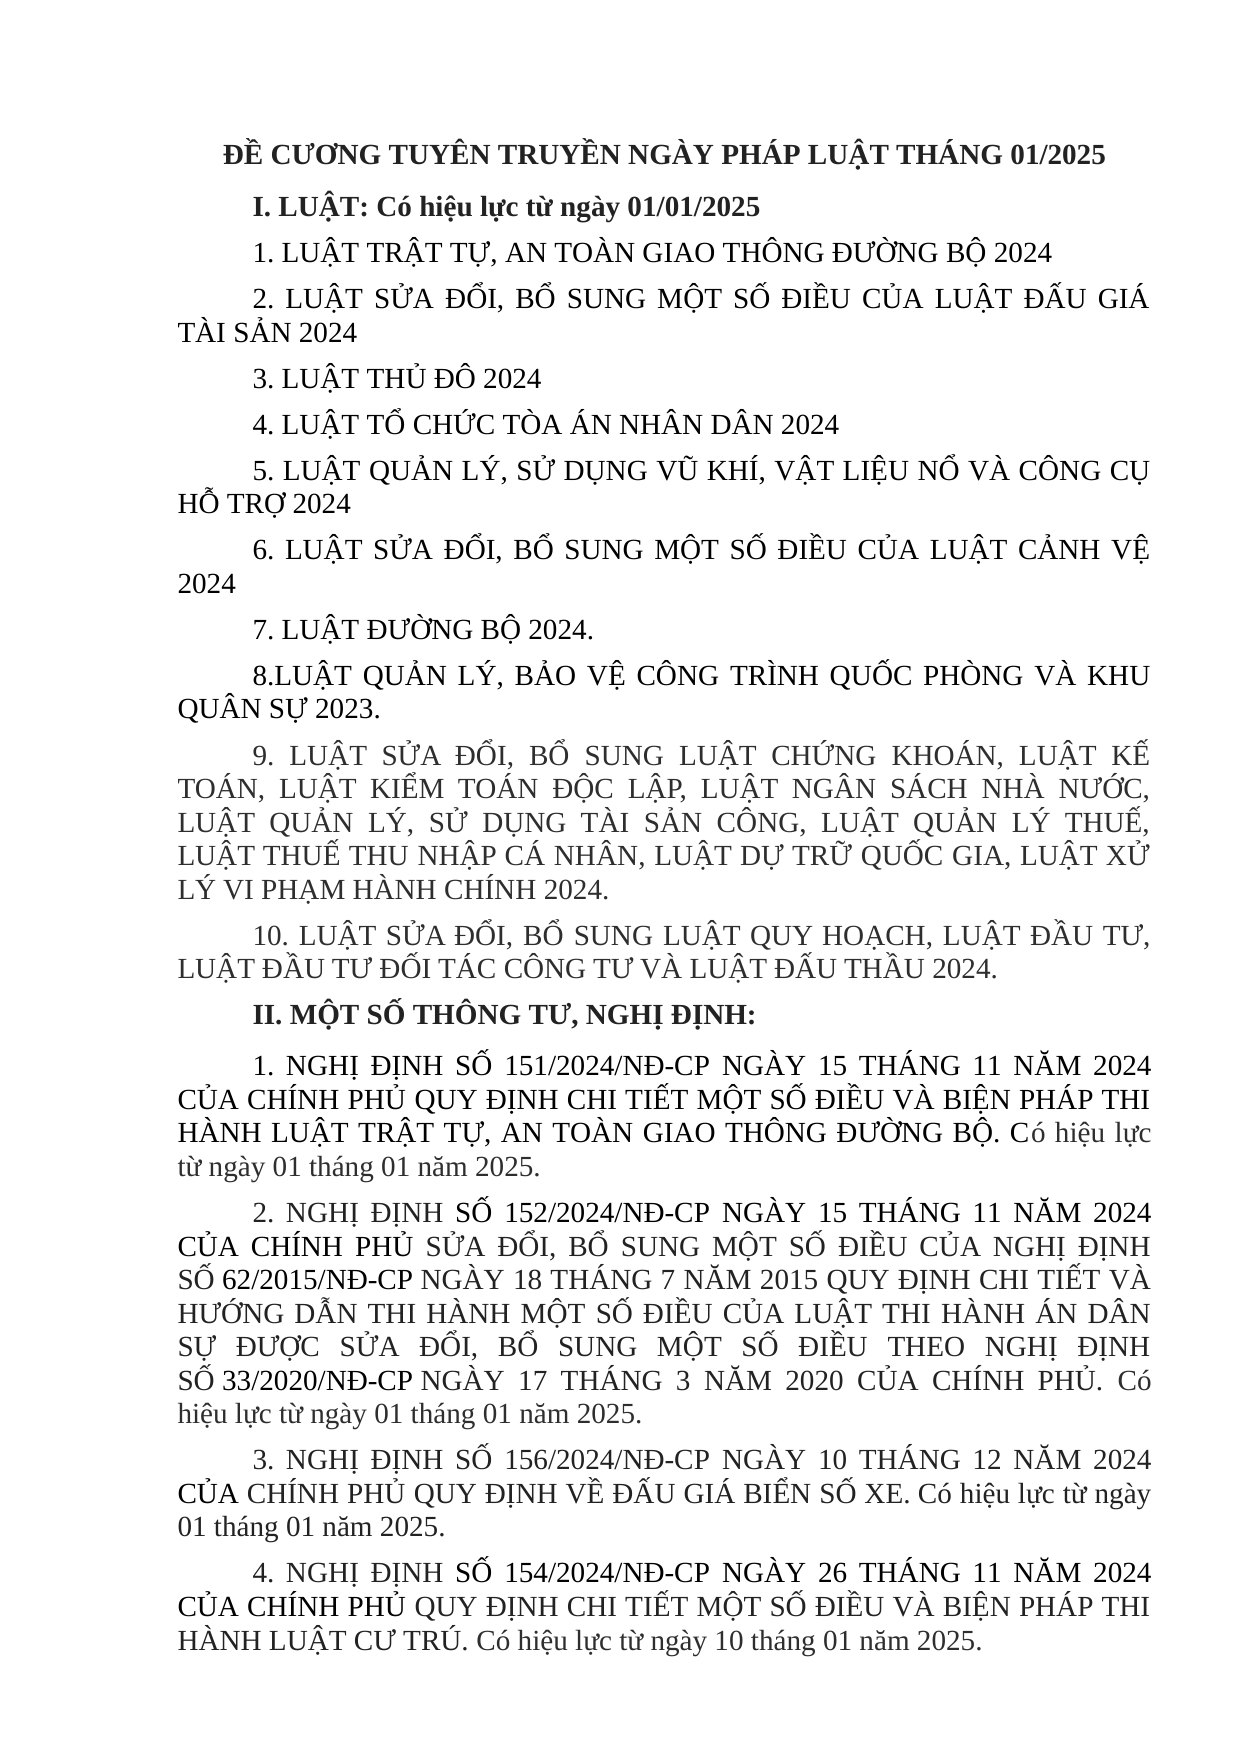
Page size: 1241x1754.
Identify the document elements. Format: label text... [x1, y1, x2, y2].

text 2. NGHỊ ĐỊNH SỐ 152/2024/NĐ-CP NGÀY 15 THÁNG 11 NĂM 2024 CỦA CHÍNH PHỦ SỬA ĐỔI, BỔ SUNG MỘT SỐ ĐIỀU CỦA NGHỊ ĐỊNH SỐ 62/2015/NĐ-CP NGÀY 18 THÁNG 7 NĂM 2015 QUY ĐỊNH CHI TIẾT VÀ HƯỚNG DẪN THI HÀNH MỘT SỐ ĐIỀU CỦA LUẬT THI HÀNH ÁN DÂN SỰ ĐƯỢC SỬA ĐỔI, BỔ SUNG MỘT SỐ ĐIỀU THEO NGHỊ ĐỊNH SỐ 33/2020/NĐ-CP NGÀY 17 THÁNG 3 NĂM 2020 CỦA CHÍNH PHỦ. Có hiệu lực từ ngày 01 tháng 01 năm 2025. [177, 1195, 1152, 1430]
text 4. NGHỊ ĐỊNH SỐ 154/2024/NĐ-CP NGÀY 26 THÁNG 11 NĂM 2024 CỦA CHÍNH PHỦ QUY ĐỊNH CHI TIẾT MỘT SỐ ĐIỀU VÀ BIỆN PHÁP THI HÀNH LUẬT CƯ TRÚ. Có hiệu lực từ ngày 10 tháng 01 năm 2025. [177, 1556, 1152, 1656]
subtitle 10. LUẬT SỬA ĐỔI, BỔ SUNG LUẬT QUY HOẠCH, LUẬT ĐẦU TƯ, LUẬT ĐẦU TƯ ĐỐI TÁC CÔNG TƯ VÀ LUẬT ĐẤU THẦU 2024. [177, 918, 1152, 985]
text ​ 8.LUẬT QUẢN LÝ, BẢO VỆ CÔNG TRÌNH QUỐC PHÒNG VÀ KHU QUÂN SỰ 2023. [177, 658, 1152, 725]
text 3. LUẬT THỦ ĐÔ 2024 [177, 361, 1152, 394]
text II. MỘT SỐ THÔNG TƯ, NGHỊ ĐỊNH: [177, 997, 1152, 1031]
text 7. LUẬT ĐƯỜNG BỘ 2024. [177, 612, 1152, 646]
text 3. NGHỊ ĐỊNH SỐ 156/2024/NĐ-CP NGÀY 10 THÁNG 12 NĂM 2024 CỦA CHÍNH PHỦ QUY ĐỊNH VỀ ĐẤU GIÁ BIỂN SỐ XE. Có hiệu lực từ ngày 01 tháng 01 năm 2025. [177, 1442, 1152, 1543]
text 4. LUẬT TỔ CHỨC TÒA ÁN NHÂN DÂN 2024 [177, 407, 1152, 440]
text 6. LUẬT SỬA ĐỔI, BỔ SUNG MỘT SỐ ĐIỀU CỦA LUẬT CẢNH VỆ 2024 [177, 532, 1152, 599]
text ĐỀ CƯƠNG TUYÊN TRUYỀN NGÀY PHÁP LUẬT THÁNG 01/2025 [177, 137, 1152, 170]
text 1. NGHỊ ĐỊNH SỐ 151/2024/NĐ-CP NGÀY 15 THÁNG 11 NĂM 2024 CỦA CHÍNH PHỦ QUY ĐỊNH CHI TIẾT MỘT SỐ ĐIỀU VÀ BIỆN PHÁP THI HÀNH LUẬT TRẬT TỰ, AN TOÀN GIAO THÔNG ĐƯỜNG BỘ. Có hiệu lực từ ngày 01 tháng 01 năm 2025. [177, 1048, 1152, 1183]
text 5. LUẬT QUẢN LÝ, SỬ DỤNG VŨ KHÍ, VẬT LIỆU NỔ VÀ CÔNG CỤ HỖ TRỢ 2024 [177, 453, 1152, 520]
subtitle 9. LUẬT SỬA ĐỔI, BỔ SUNG LUẬT CHỨNG KHOÁN, LUẬT KẾ TOÁN, LUẬT KIỂM TOÁN ĐỘC LẬP, LUẬT NGÂN SÁCH NHÀ NƯỚC, LUẬT QUẢN LÝ, SỬ DỤNG TÀI SẢN CÔNG, LUẬT QUẢN LÝ THUẾ, LUẬT THUẾ THU NHẬP CÁ NHÂN, LUẬT DỰ TRỮ QUỐC GIA, LUẬT XỬ LÝ VI PHẠM HÀNH CHÍNH 2024. [177, 738, 1152, 905]
text I. LUẬT: Có hiệu lực từ ngày 01/01/2025 [177, 189, 1152, 223]
text 1. LUẬT TRẬT TỰ, AN TOÀN GIAO THÔNG ĐƯỜNG BỘ 2024 [177, 235, 1152, 269]
text 2. LUẬT SỬA ĐỔI, BỔ SUNG MỘT SỐ ĐIỀU CỦA LUẬT ĐẤU GIÁ TÀI SẢN 2024 [177, 281, 1152, 348]
